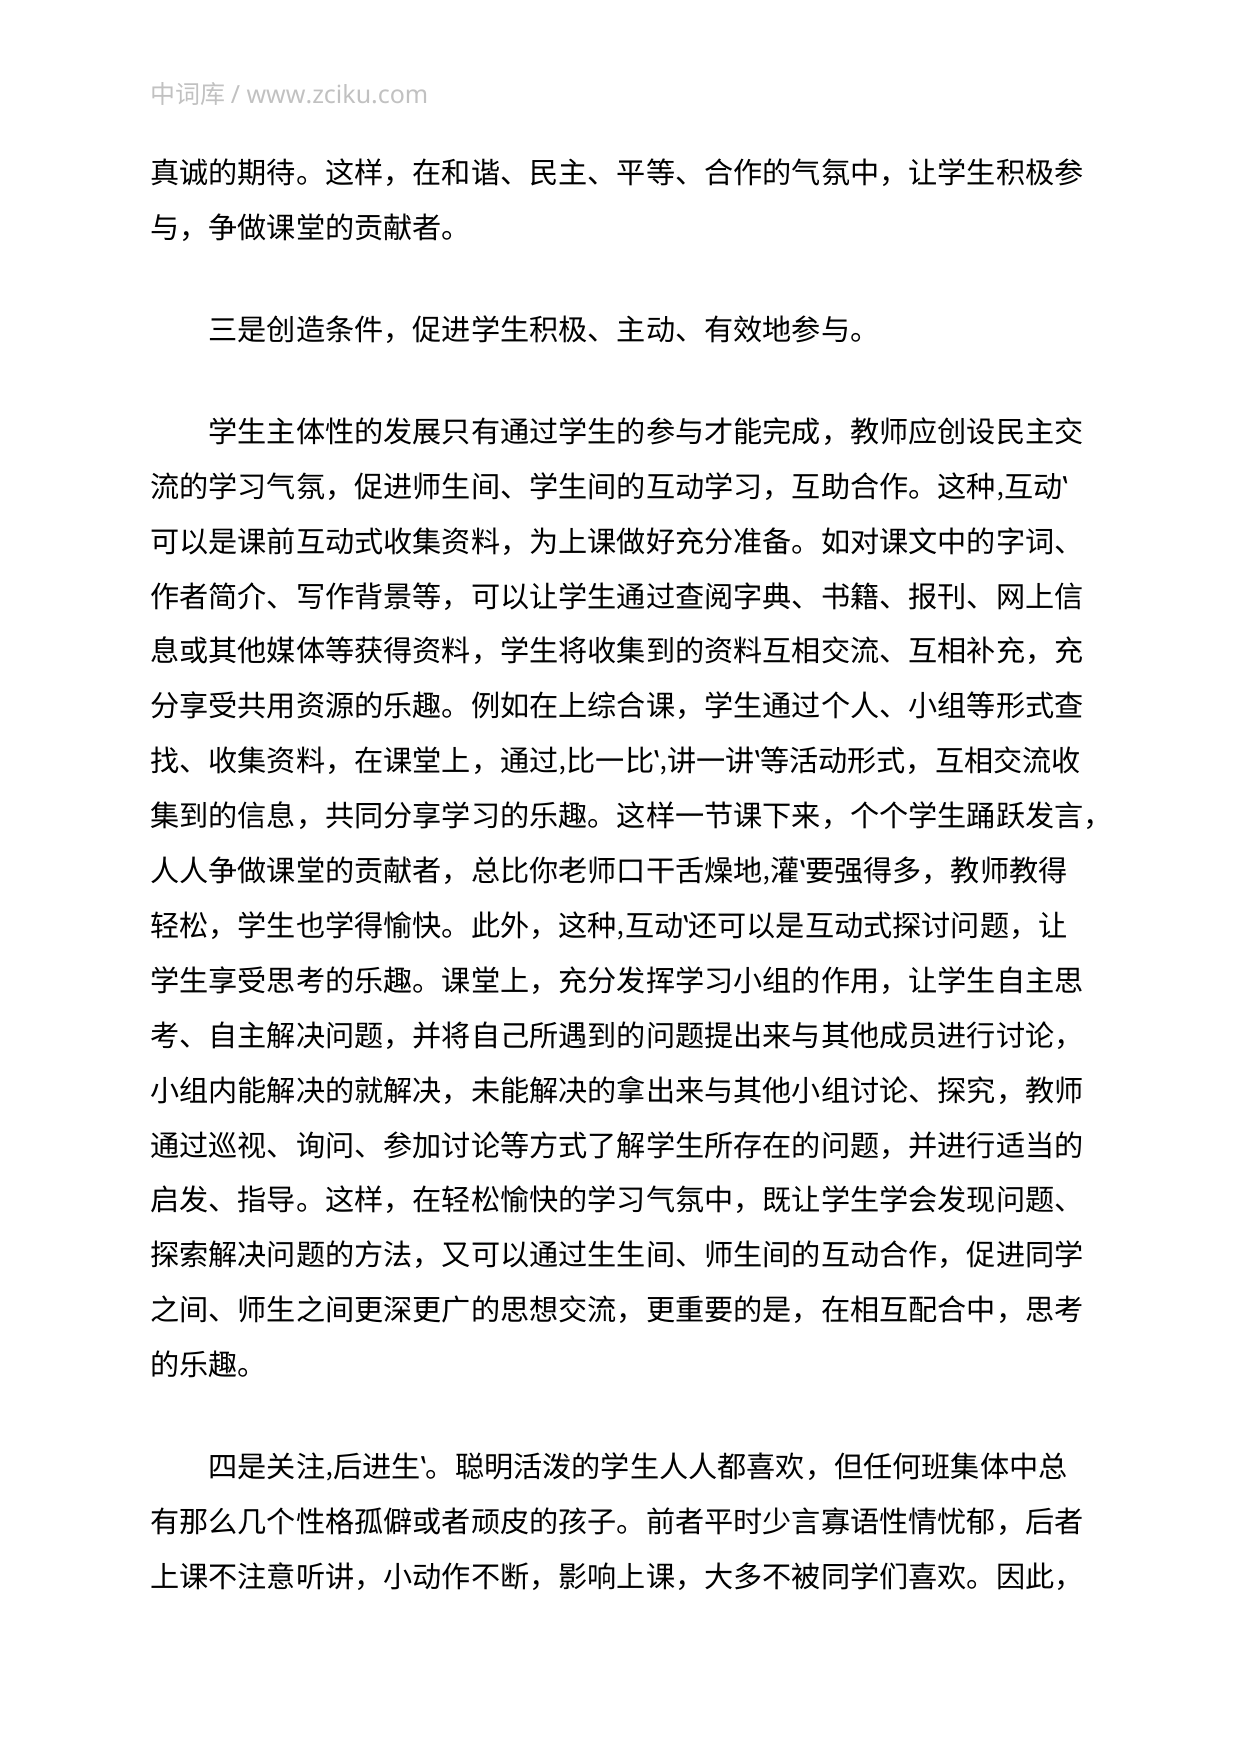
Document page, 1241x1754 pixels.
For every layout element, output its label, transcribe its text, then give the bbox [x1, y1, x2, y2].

text 三是创造条件，促进学生积极、主动、有效地参与。 [150, 307, 1090, 349]
text 学生主体性的发展只有通过学生的参与才能完成，教师应创设民主交流的学习气氛，促进师生间、学生间的互动学习，互助合作。这种‚互动‛可以是课前互动式收集资料，为上课做好充分准备。如对课文中的字词、作者简介、写作背景等，可以让学生通过查阅字典、书籍、报刊、网上信息或其他媒体等获得资料，学生将收集到的资料互相交流、互相补充，充分享受共用资源的乐趣。例如在上综合课，学生通过个人、小组等形式查找、收集资料，在课堂上，通过‚比一比‛‚讲一讲‛等活动形式，互相交流收集到的信息，共同分享学习的乐趣。这样一节课下来，个个学生踊跃发言，人人争做课堂的贡献者，总比你老师口干舌燥地‚灌‛要强得多，教师教得轻松，学生也学得愉快。此外，这种‚互动‛还可以是互动式探讨问题，让学生享受思考的乐趣。课堂上，充分发挥学习小组的作用，让学生自主思考、自主解决问题，并将自己所遇到的问题提出来与其他成员进行讨论，小组内能解决的就解决，未能解决的拿出来与其他小组讨论、探究，教师通过巡视、询问、参加讨论等方式了解学生所存在的问题，并进行适当的启发、指导。这样，在轻松愉快的学习气氛中，既让学生学会发现问题、探索解决问题的方法，又可以通过生生间、师生间的互动合作，促进同学之间、师生之间更深更广的思想交流，更重要的是，在相互配合中，思考的乐趣。 [150, 408, 1090, 1384]
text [150, 150, 1090, 247]
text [150, 1443, 1090, 1596]
